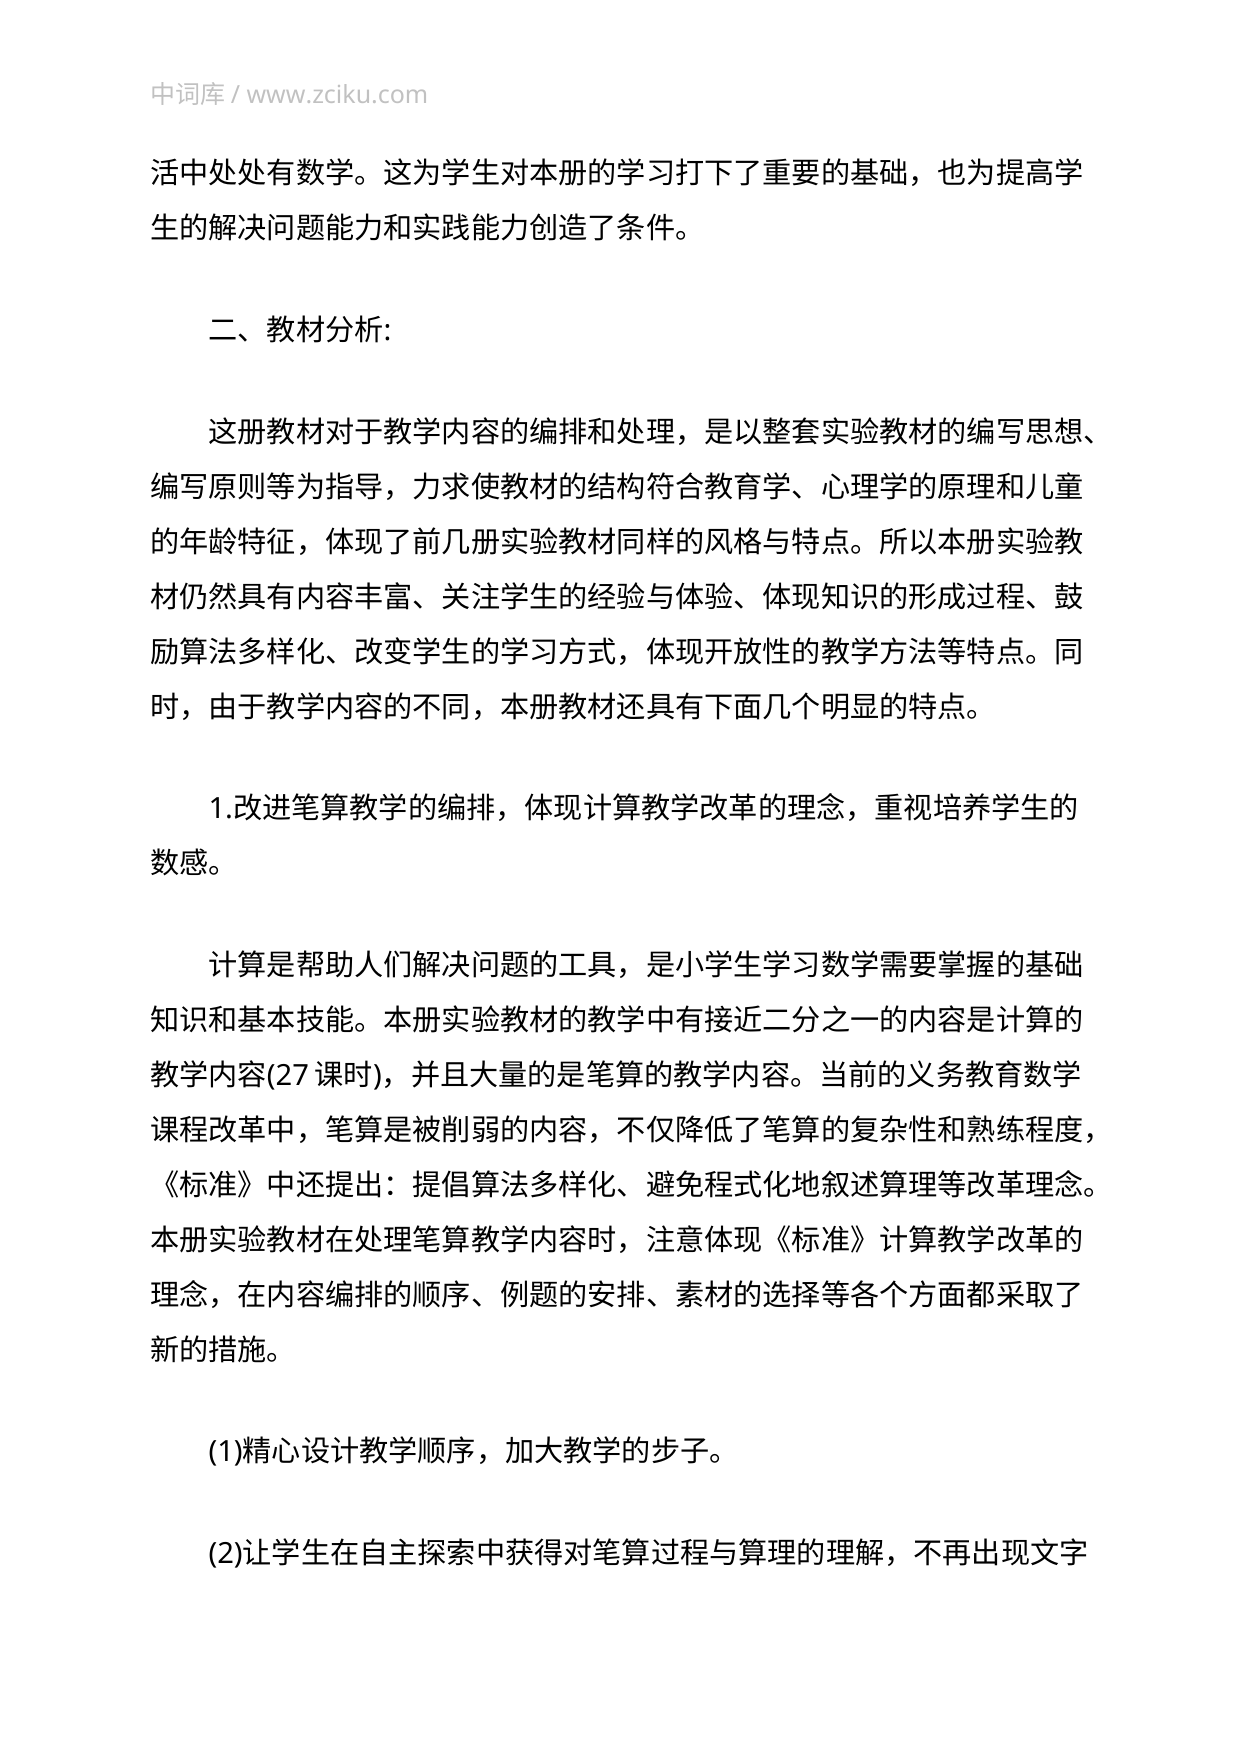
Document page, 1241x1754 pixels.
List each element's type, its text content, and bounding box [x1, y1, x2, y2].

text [150, 1530, 1090, 1572]
text 1.改进笔算教学的编排，体现计算教学改革的理念，重视培养学生的数感。 [150, 785, 1090, 882]
text 这册教材对于教学内容的编排和处理，是以整套实验教材的编写思想、编写原则等为指导，力求使教材的结构符合教育学、心理学的原理和儿童的年龄特征，体现了前几册实验教材同样的风格与特点。所以本册实验教材仍然具有内容丰富、关注学生的经验与体验、体现知识的形成过程、鼓励算法多样化、改变学生的学习方式，体现开放性的教学方法等特点。同时，由于教学内容的不同，本册教材还具有下面几个明显的特点。 [150, 409, 1090, 725]
text 计算是帮助人们解决问题的工具，是小学生学习数学需要掌握的基础知识和基本技能。本册实验教材的教学中有接近二分之一的内容是计算的教学内容(27课时)，并且大量的是笔算的教学内容。当前的义务教育数学课程改革中，笔算是被削弱的内容，不仅降低了笔算的复杂性和熟练程度，《标准》中还提出：提倡算法多样化、避免程式化地叙述算理等改革理念。本册实验教材在处理笔算教学内容时，注意体现《标准》计算教学改革的理念，在内容编排的顺序、例题的安排、素材的选择等各个方面都采取了新的措施。 [150, 942, 1090, 1368]
text (1)精心设计教学顺序，加大教学的步子。 [150, 1428, 1090, 1470]
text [150, 150, 1090, 247]
text 二、教材分析: [150, 307, 1090, 349]
